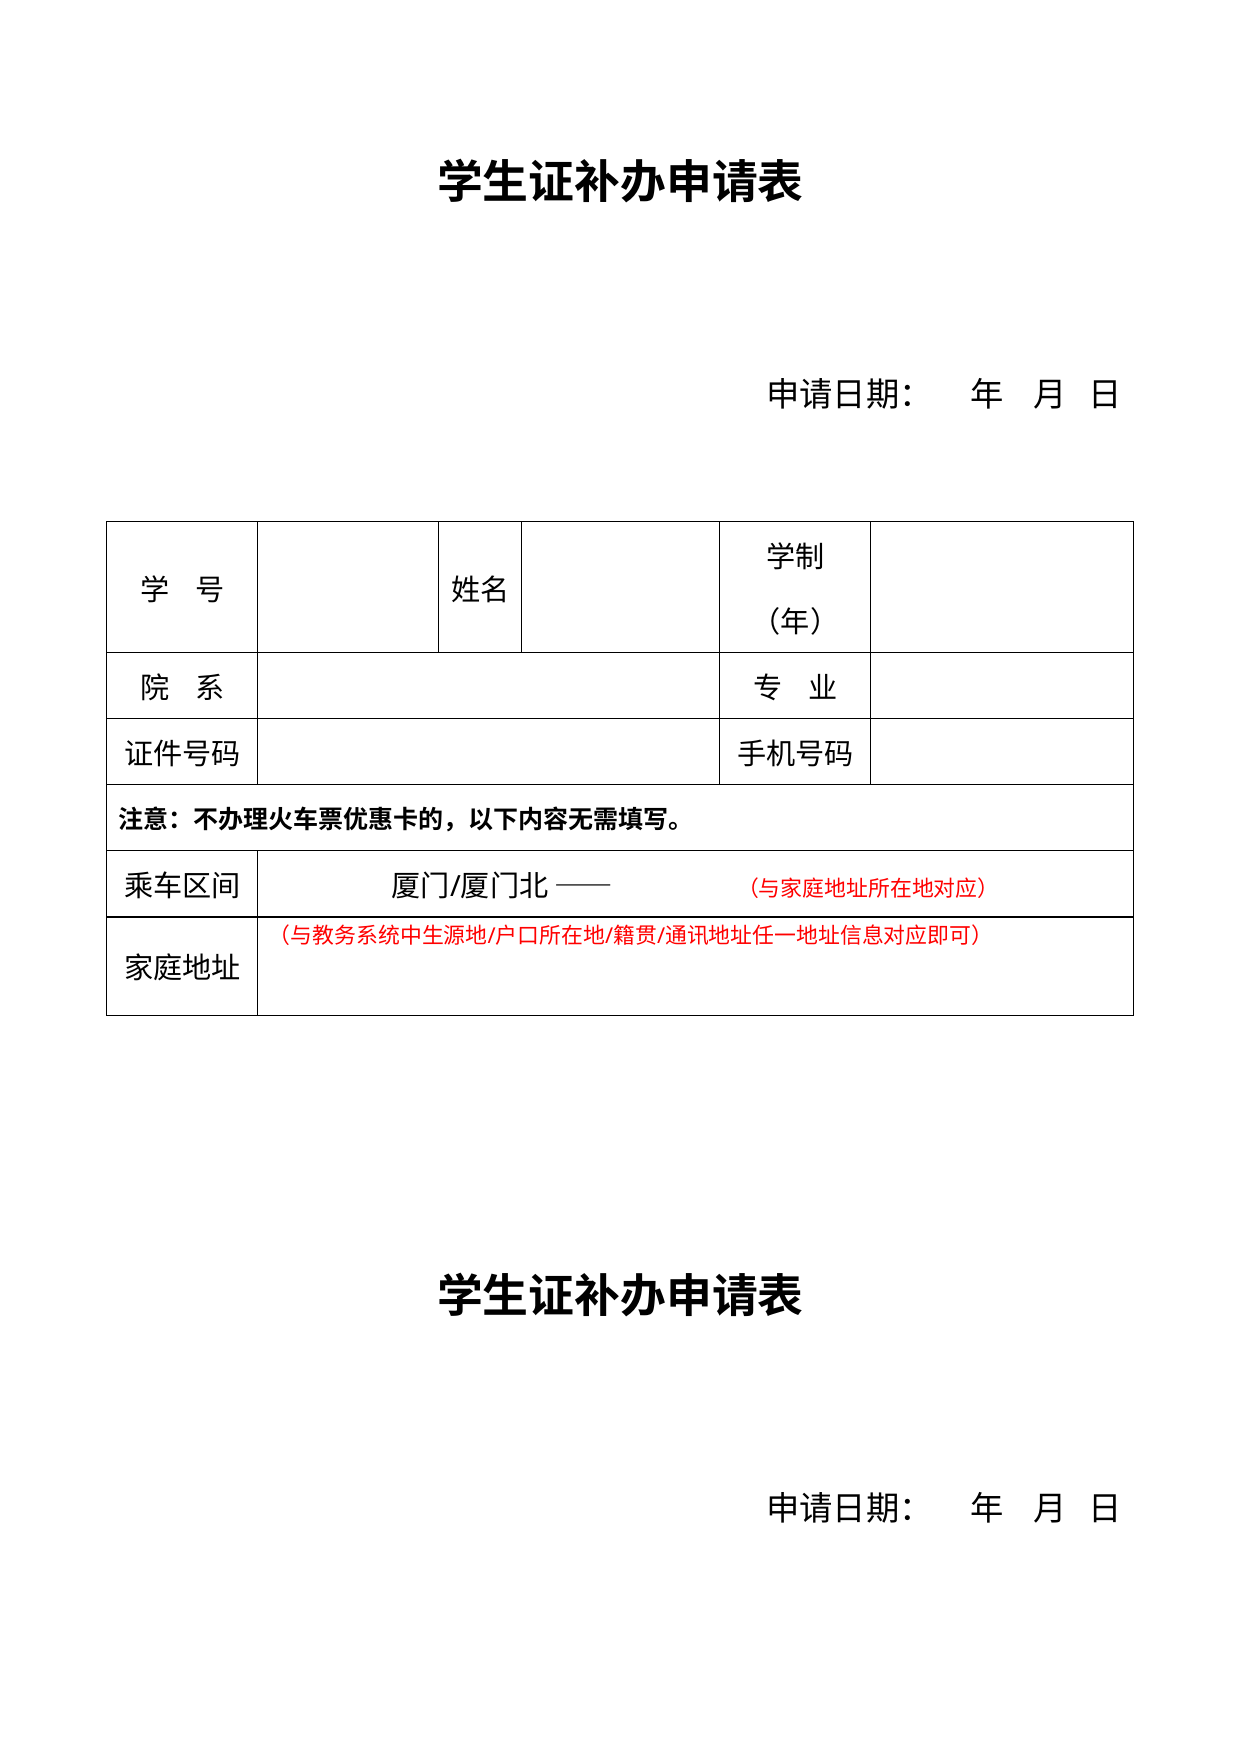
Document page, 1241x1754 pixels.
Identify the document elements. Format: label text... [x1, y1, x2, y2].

table_cell [871, 653, 1133, 718]
table_header 姓名 [439, 522, 521, 652]
table_cell [258, 719, 719, 784]
text 学生证补办申请表 [118, 129, 1122, 227]
table_header 学制（年） [720, 522, 870, 652]
table_cell （与教务系统中生源地/户口所在地/籍贯/通讯地址任一地址信息对应即可） [258, 918, 1133, 1015]
text 申请日期： 年 月 日 [118, 1474, 1122, 1539]
table_cell 厦门/厦门北 —— （与家庭地址所在地对应） [258, 851, 1133, 916]
table_cell [258, 653, 719, 718]
text 学生证补办申请表 [118, 1243, 1122, 1341]
table_cell 乘车区间 [107, 851, 257, 916]
table_header [258, 522, 438, 652]
table_cell 证件号码 [107, 719, 257, 784]
table_cell 家庭地址 [107, 918, 257, 1015]
table_cell 手机号码 [720, 719, 870, 784]
table_cell 院 系 [107, 653, 257, 718]
table_cell 专 业 [720, 653, 870, 718]
table_header [522, 522, 719, 652]
table_header 学 号 [107, 522, 257, 652]
text 申请日期： 年 月 日 [118, 360, 1122, 425]
table_cell 注意：不办理火车票优惠卡的，以下内容无需填写。 [107, 785, 1133, 850]
table_cell [871, 719, 1133, 784]
table_header [871, 522, 1133, 652]
